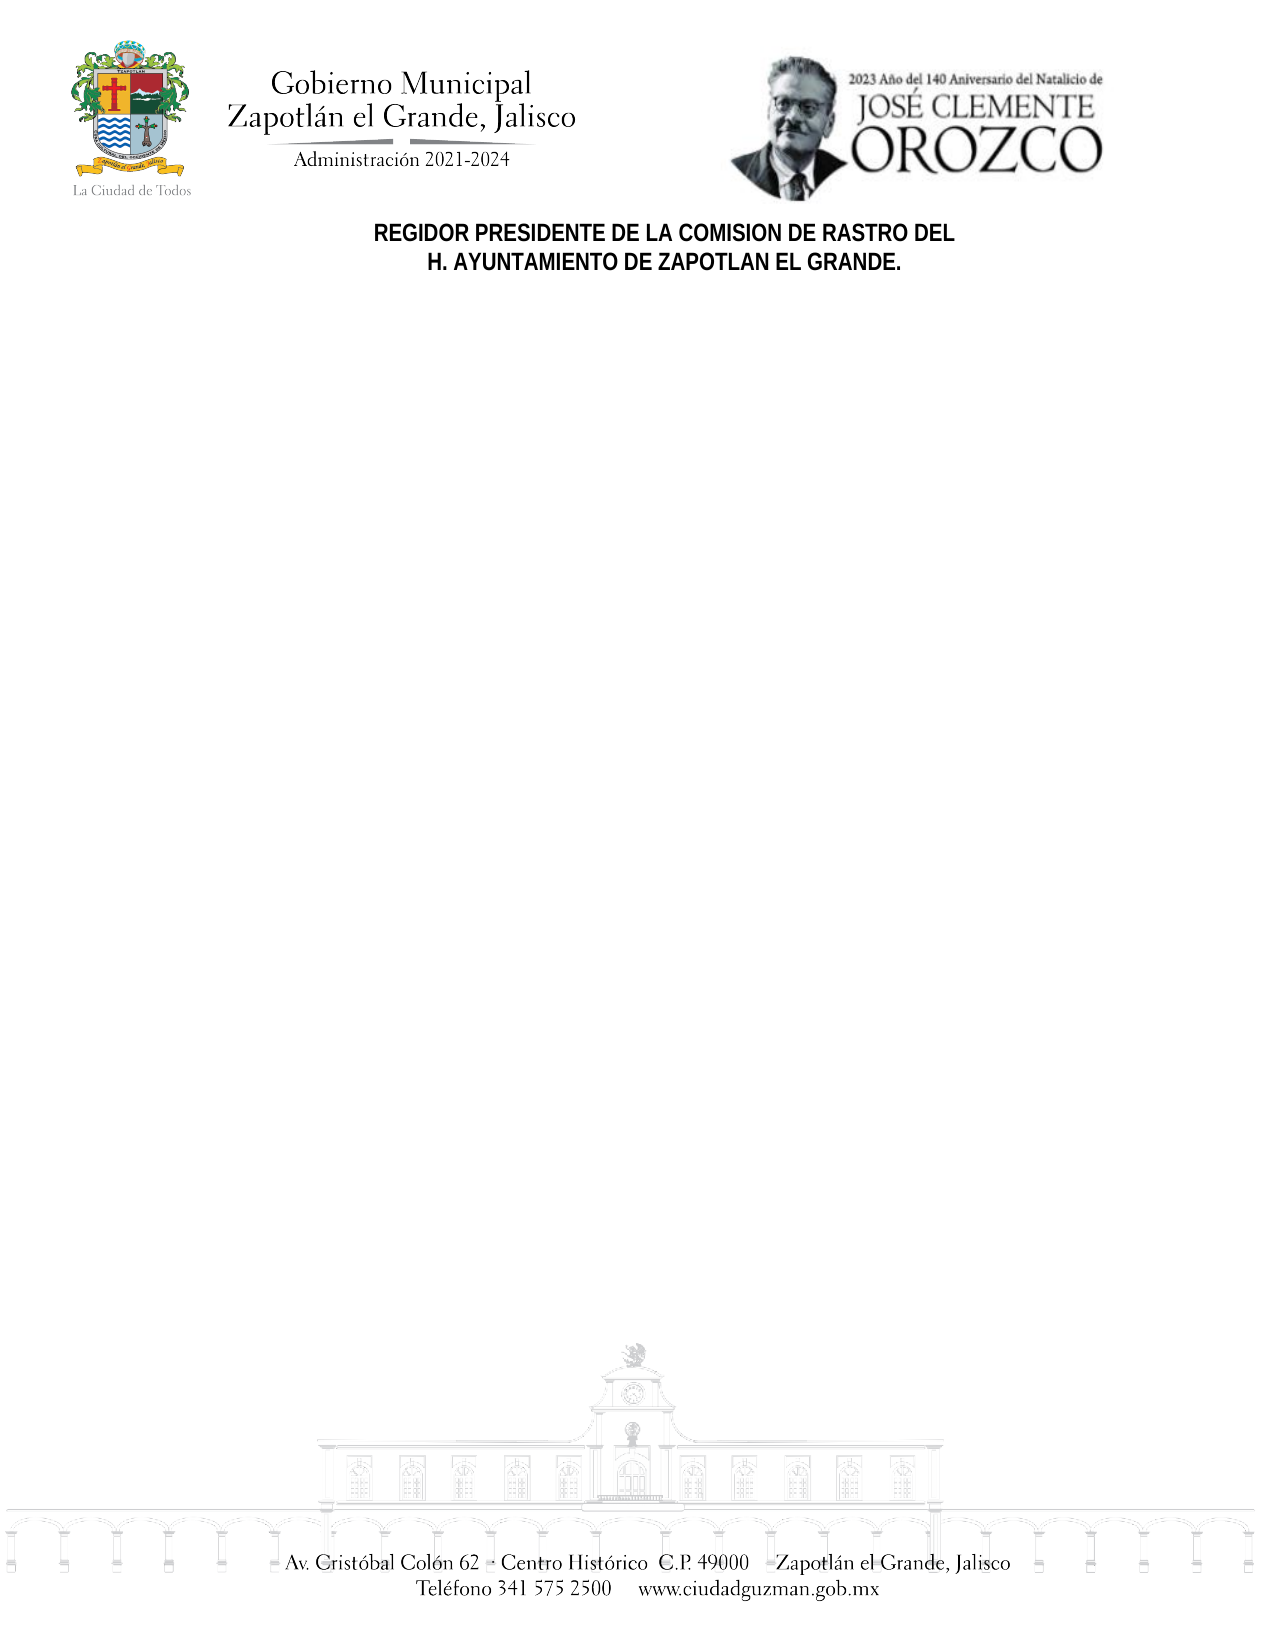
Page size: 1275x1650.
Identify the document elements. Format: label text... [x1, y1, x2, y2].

text REGIDOR PRESIDENTE DE LA COMISION DE RASTRO DEL [177, 218, 1152, 247]
picture [0, 0, 1268, 1644]
text H. AYUNTAMIENTO DE ZAPOTLAN EL GRANDE. [177, 247, 1152, 275]
